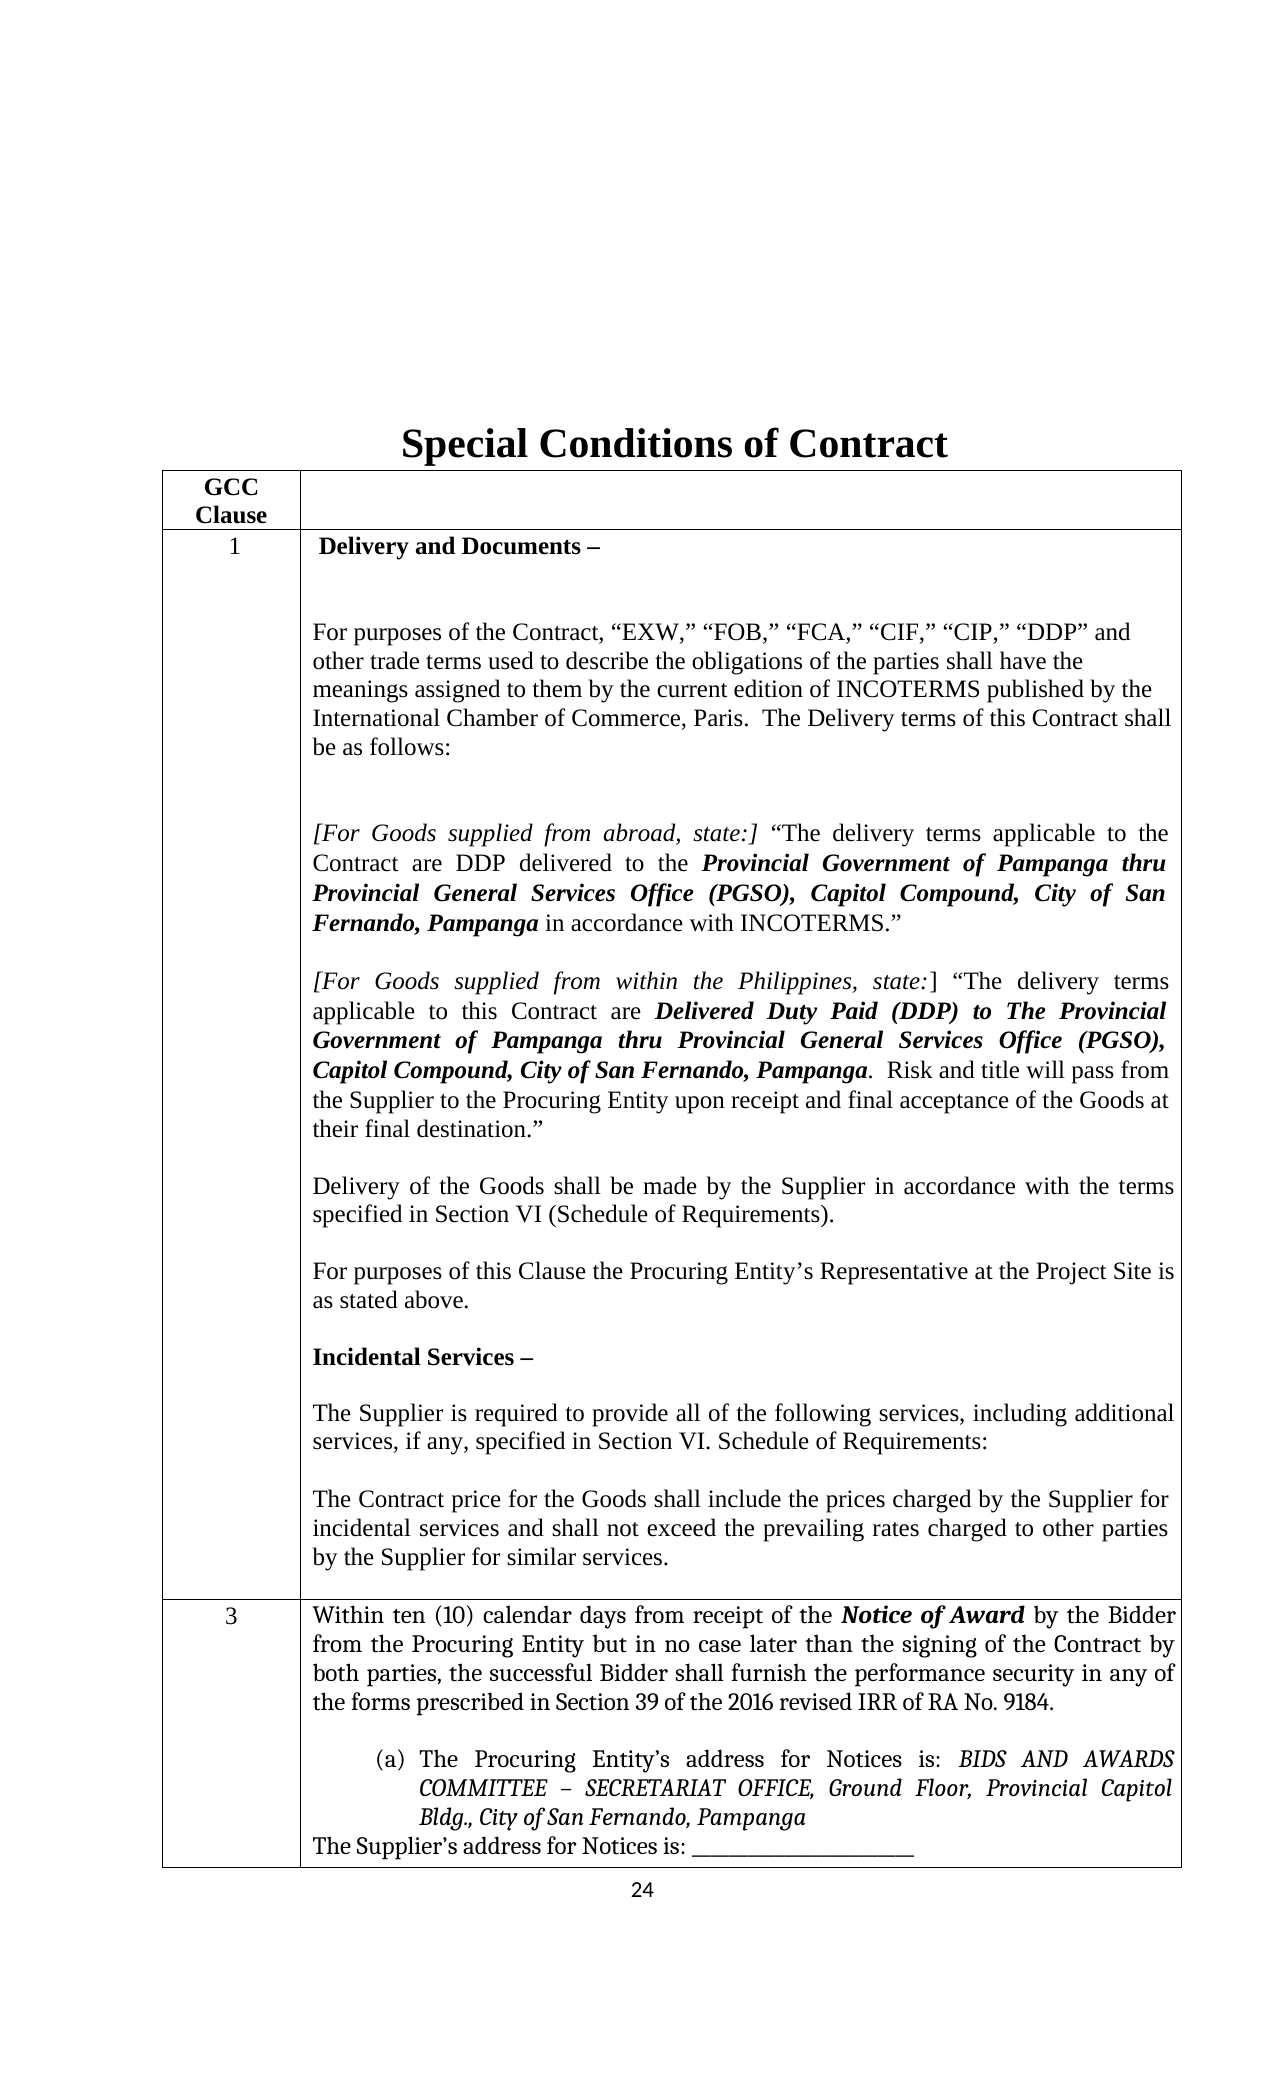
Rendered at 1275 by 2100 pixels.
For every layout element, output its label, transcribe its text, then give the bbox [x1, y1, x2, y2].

table_header GCC Clause [163, 471, 300, 529]
table_cell 1 [163, 530, 300, 1599]
table_header [301, 471, 1181, 529]
table_cell Delivery and Documents – For purposes of the Contract, “EXW,” “FOB,” “FCA,” “CIF,” “CIP,” “DDP” and other trade terms used to describe the obligations of the parties shall have the meanings assigned to them by the current edition of INCOTERMS published by the International Chamber of Commerce, Paris. The Delivery terms of this Contract shall be as follows: [For Goods supplied from abroad, state:] “The delivery terms applicable to the Contract are DDP delivered to the Provincial Government of Pampanga thru Provincial General Services Office (PGSO), Capitol Compound, City of San Fernando, Pampanga in accordance with INCOTERMS.” [For Goods supplied from within the Philippines, state:] “The delivery terms applicable to this Contract are Delivered Duty Paid (DDP) to The Provincial Government of Pampanga thru Provincial General Services Office (PGSO), Capitol Compound, City of San Fernando, Pampanga. Risk and title will pass from the Supplier to the Procuring Entity upon receipt and final acceptance of the Goods at their final destination.” Delivery of the Goods shall be made by the Supplier in accordance with the terms specified in Section VI (Schedule of Requirements). For purposes of this Clause the Procuring Entity’s Representative at the Project Site is as stated above. Incidental Services – The Supplier is required to provide all of the following services, including additional services, if any, specified in Section VI. Schedule of Requirements: The Contract price for the Goods shall include the prices charged by the Supplier for incidental services and shall not exceed the prevailing rates charged to other parties by the Supplier for similar services. [301, 530, 1181, 1599]
table_cell 3 [163, 1600, 300, 1867]
text Special Conditions of Contract [338, 418, 1225, 466]
table_cell Within ten (10) calendar days from receipt of the Notice of Award by the Bidder from the Procuring Entity but in no case later than the signing of the Contract by both parties, the successful Bidder shall furnish the performance security in any of the forms prescribed in Section 39 of the 2016 revised IRR of RA No. 9184. The Procuring Entity’s address for Notices is: BIDS AND AWARDS COMMITTEE – SECRETARIAT OFFICE, Ground Floor, Provincial Capitol Bldg., City of San Fernando, Pampanga The Supplier’s address for Notices is: ________________________ [301, 1600, 1181, 1867]
